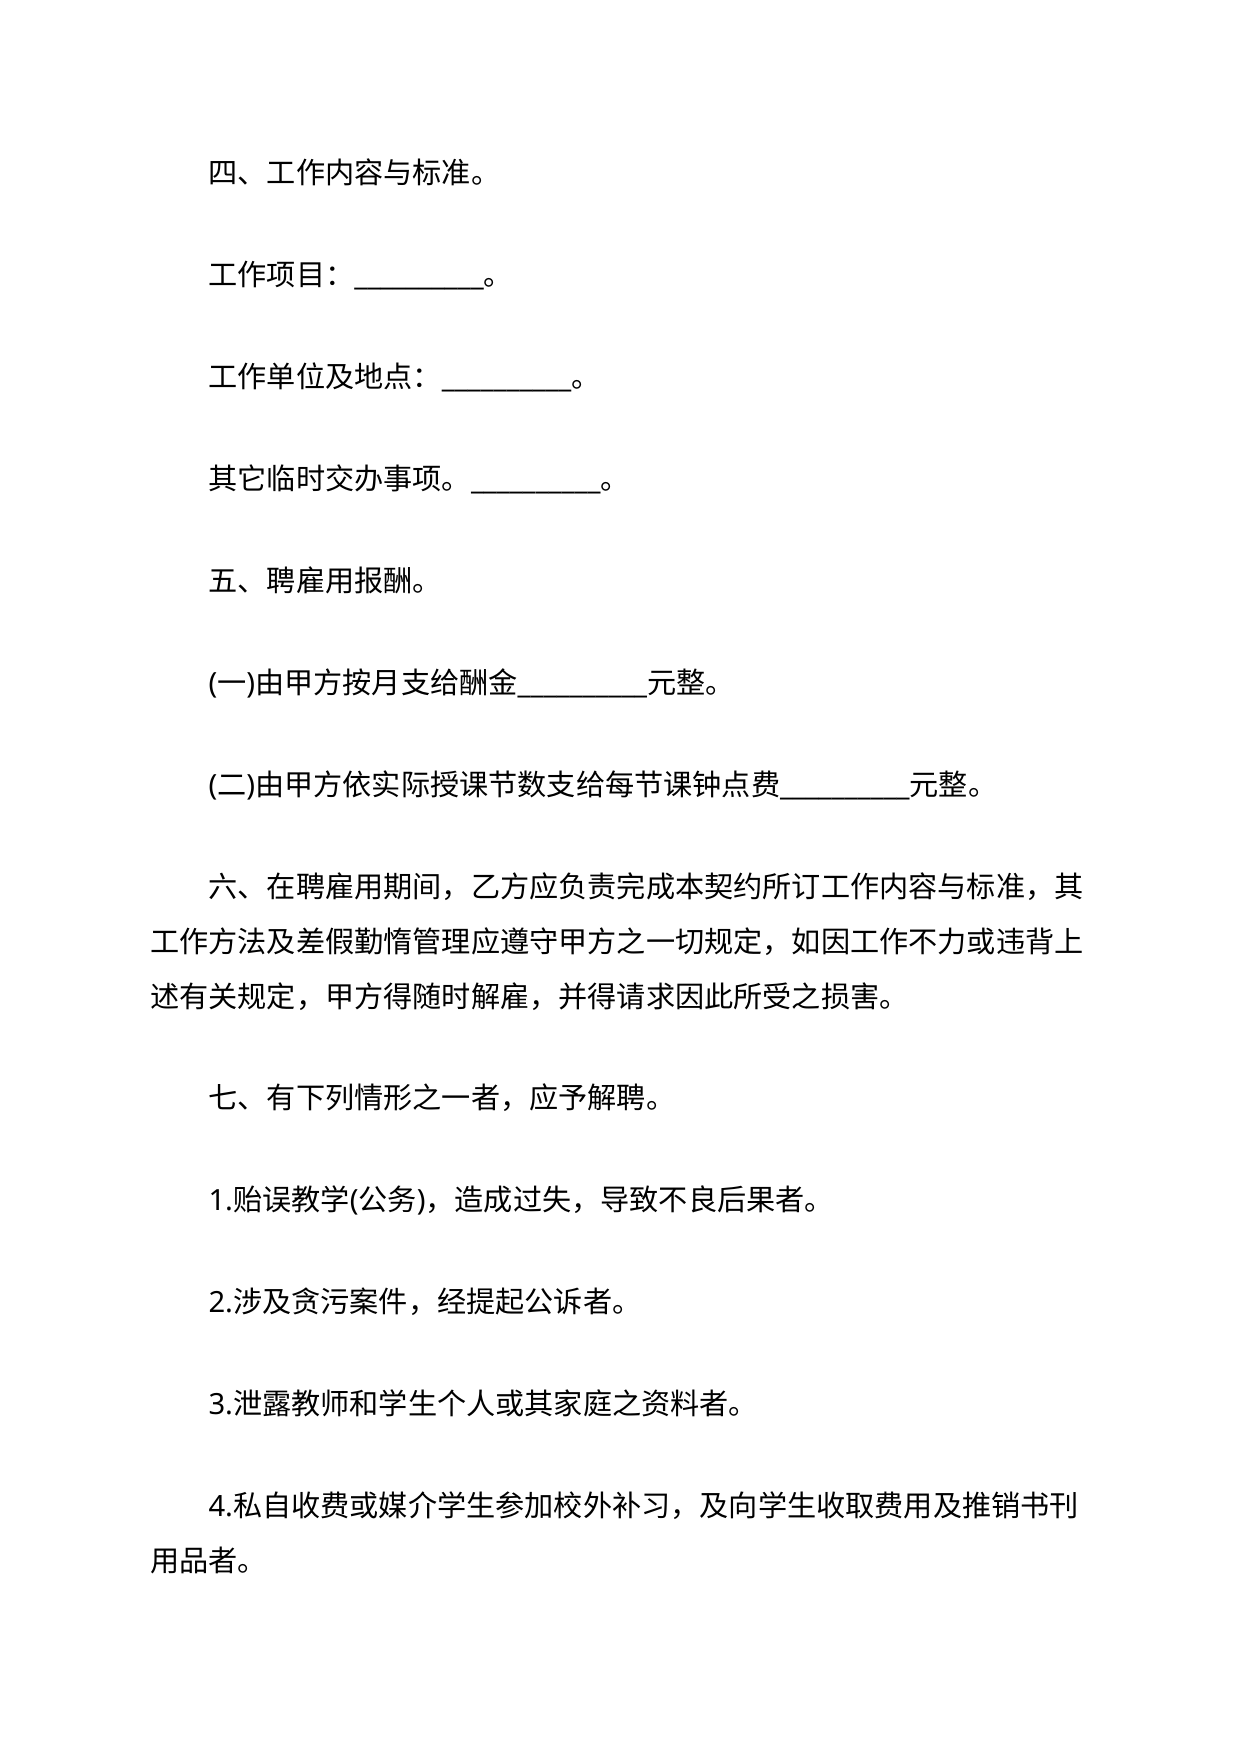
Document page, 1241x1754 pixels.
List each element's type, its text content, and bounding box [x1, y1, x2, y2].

text 四、工作内容与标准。 [150, 150, 1090, 192]
text 六、在聘雇用期间，乙方应负责完成本契约所订工作内容与标准，其工作方法及差假勤惰管理应遵守甲方之一切规定，如因工作不力或违背上述有关规定，甲方得随时解雇，并得请求因此所受之损害。 [150, 863, 1090, 1016]
text 七、有下列情形之一者，应予解聘。 [150, 1075, 1090, 1117]
text (一)由甲方按月支给酬金__________元整。 [150, 659, 1090, 702]
text 五、聘雇用报酬。 [150, 558, 1090, 600]
text 2.涉及贪污案件，经提起公诉者。 [150, 1279, 1090, 1321]
text 3.泄露教师和学生个人或其家庭之资料者。 [150, 1381, 1090, 1423]
text 其它临时交办事项。__________。 [150, 456, 1090, 498]
text 1.贻误教学(公务)，造成过失，导致不良后果者。 [150, 1177, 1090, 1219]
text 4.私自收费或媒介学生参加校外补习，及向学生收取费用及推销书刊用品者。 [150, 1483, 1090, 1580]
text 工作项目：__________。 [150, 252, 1090, 294]
text 工作单位及地点：__________。 [150, 354, 1090, 396]
text (二)由甲方依实际授课节数支给每节课钟点费__________元整。 [150, 761, 1090, 804]
